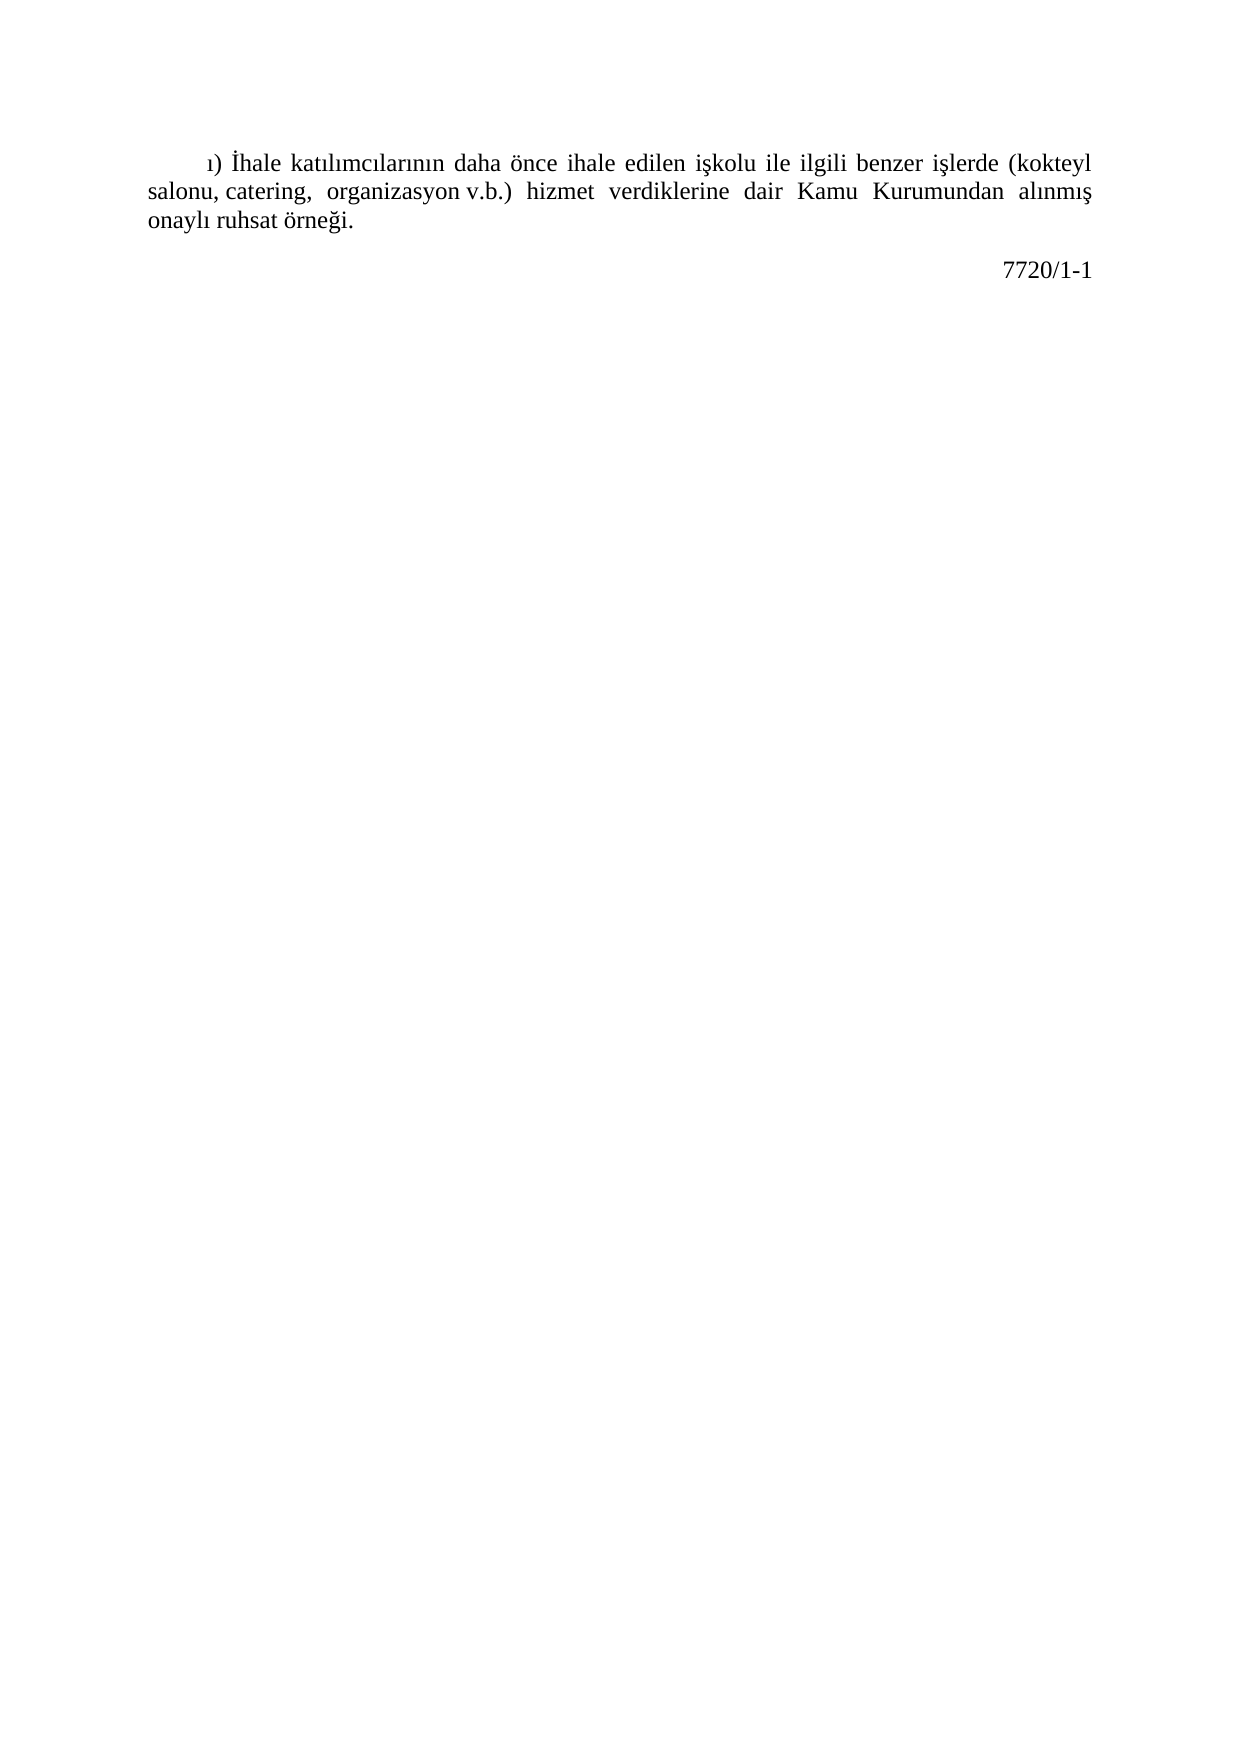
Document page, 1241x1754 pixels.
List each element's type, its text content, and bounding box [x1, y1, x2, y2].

text ı) İhale katılımcılarının daha önce ihale edilen işkolu ile ilgili benzer işlerde (kokteyl salonu, catering, organizasyon v.b.) hizmet verdiklerine dair Kamu Kurumundan alınmış onaylı ruhsat örneği. [148, 148, 1093, 234]
text 7720/1-1 [148, 255, 1093, 283]
